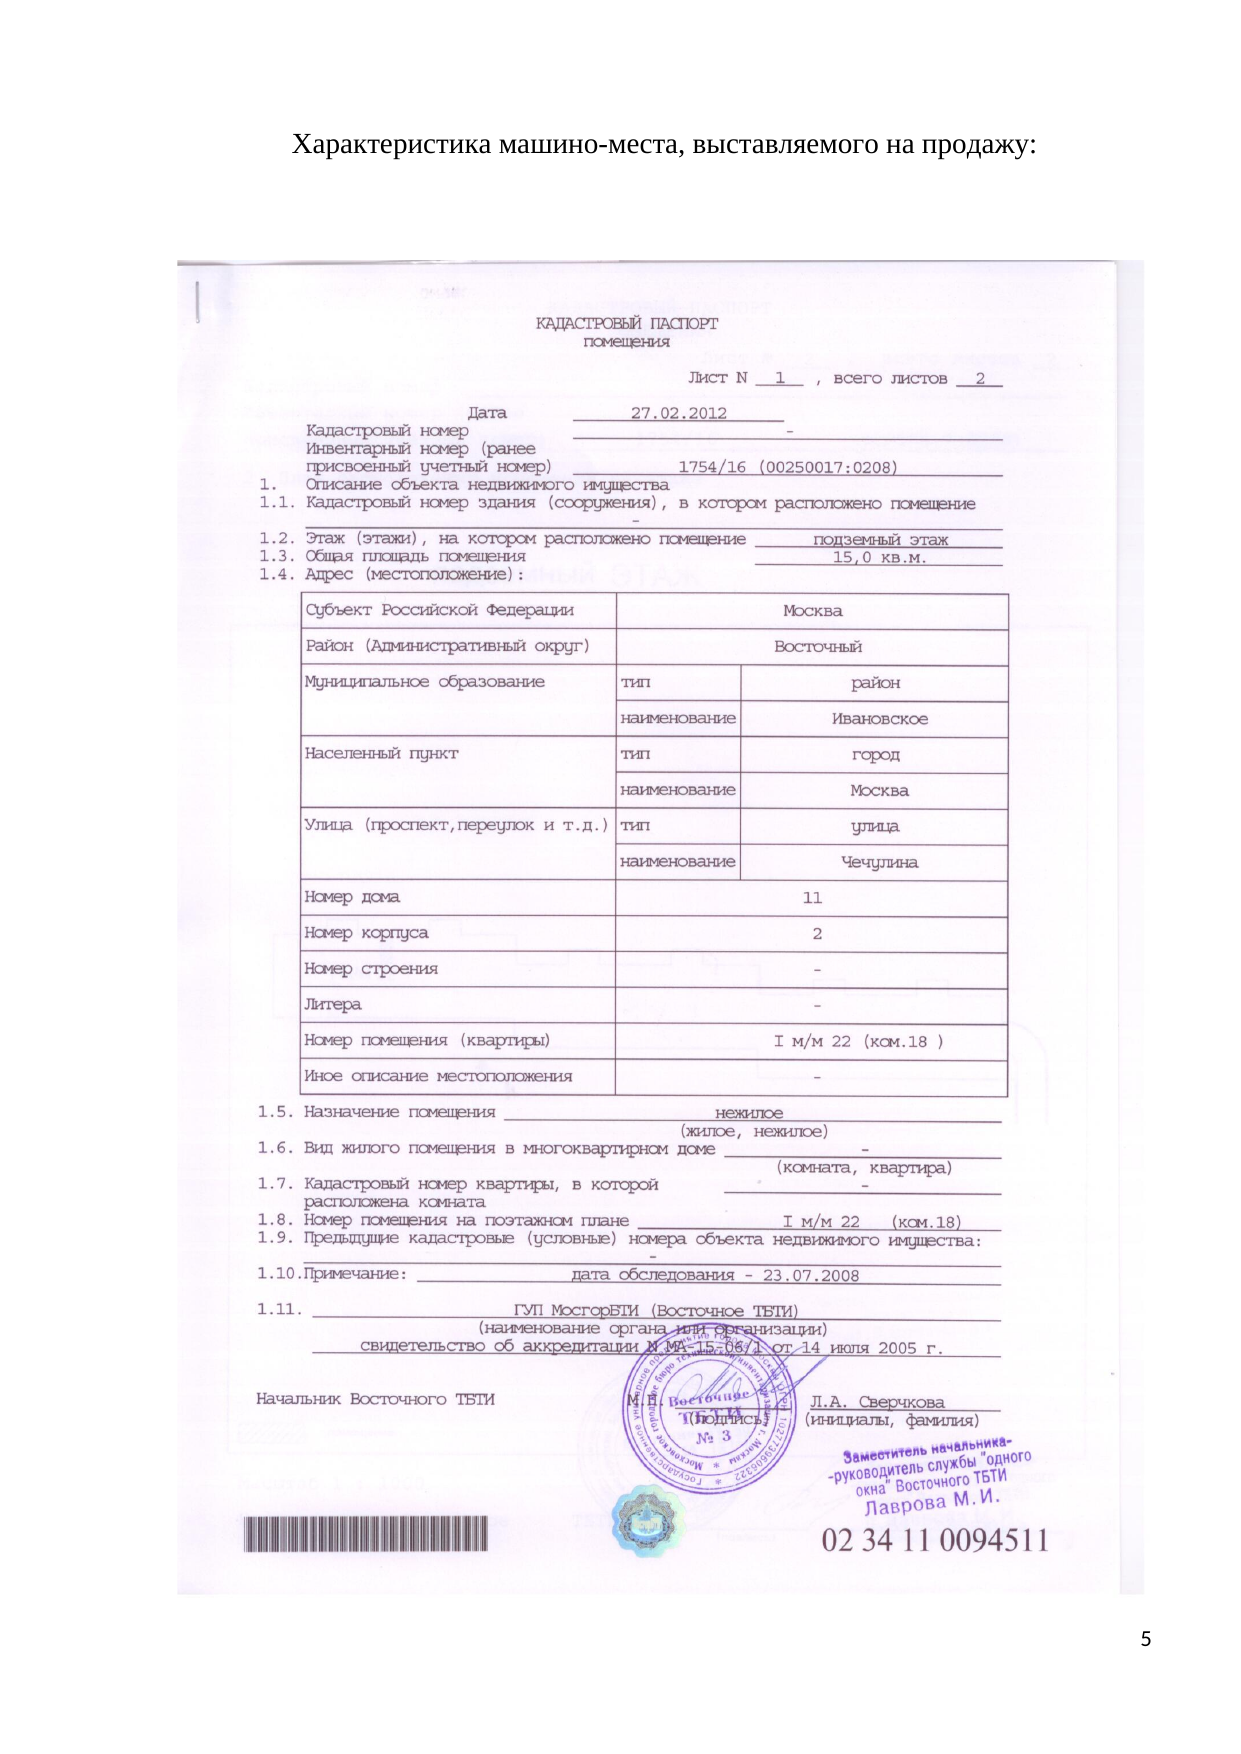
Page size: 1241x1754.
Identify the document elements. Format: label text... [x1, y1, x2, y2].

text Характеристика машино-места, выставляемого на продажу: [177, 126, 1152, 160]
picture [177, 260, 1152, 1599]
